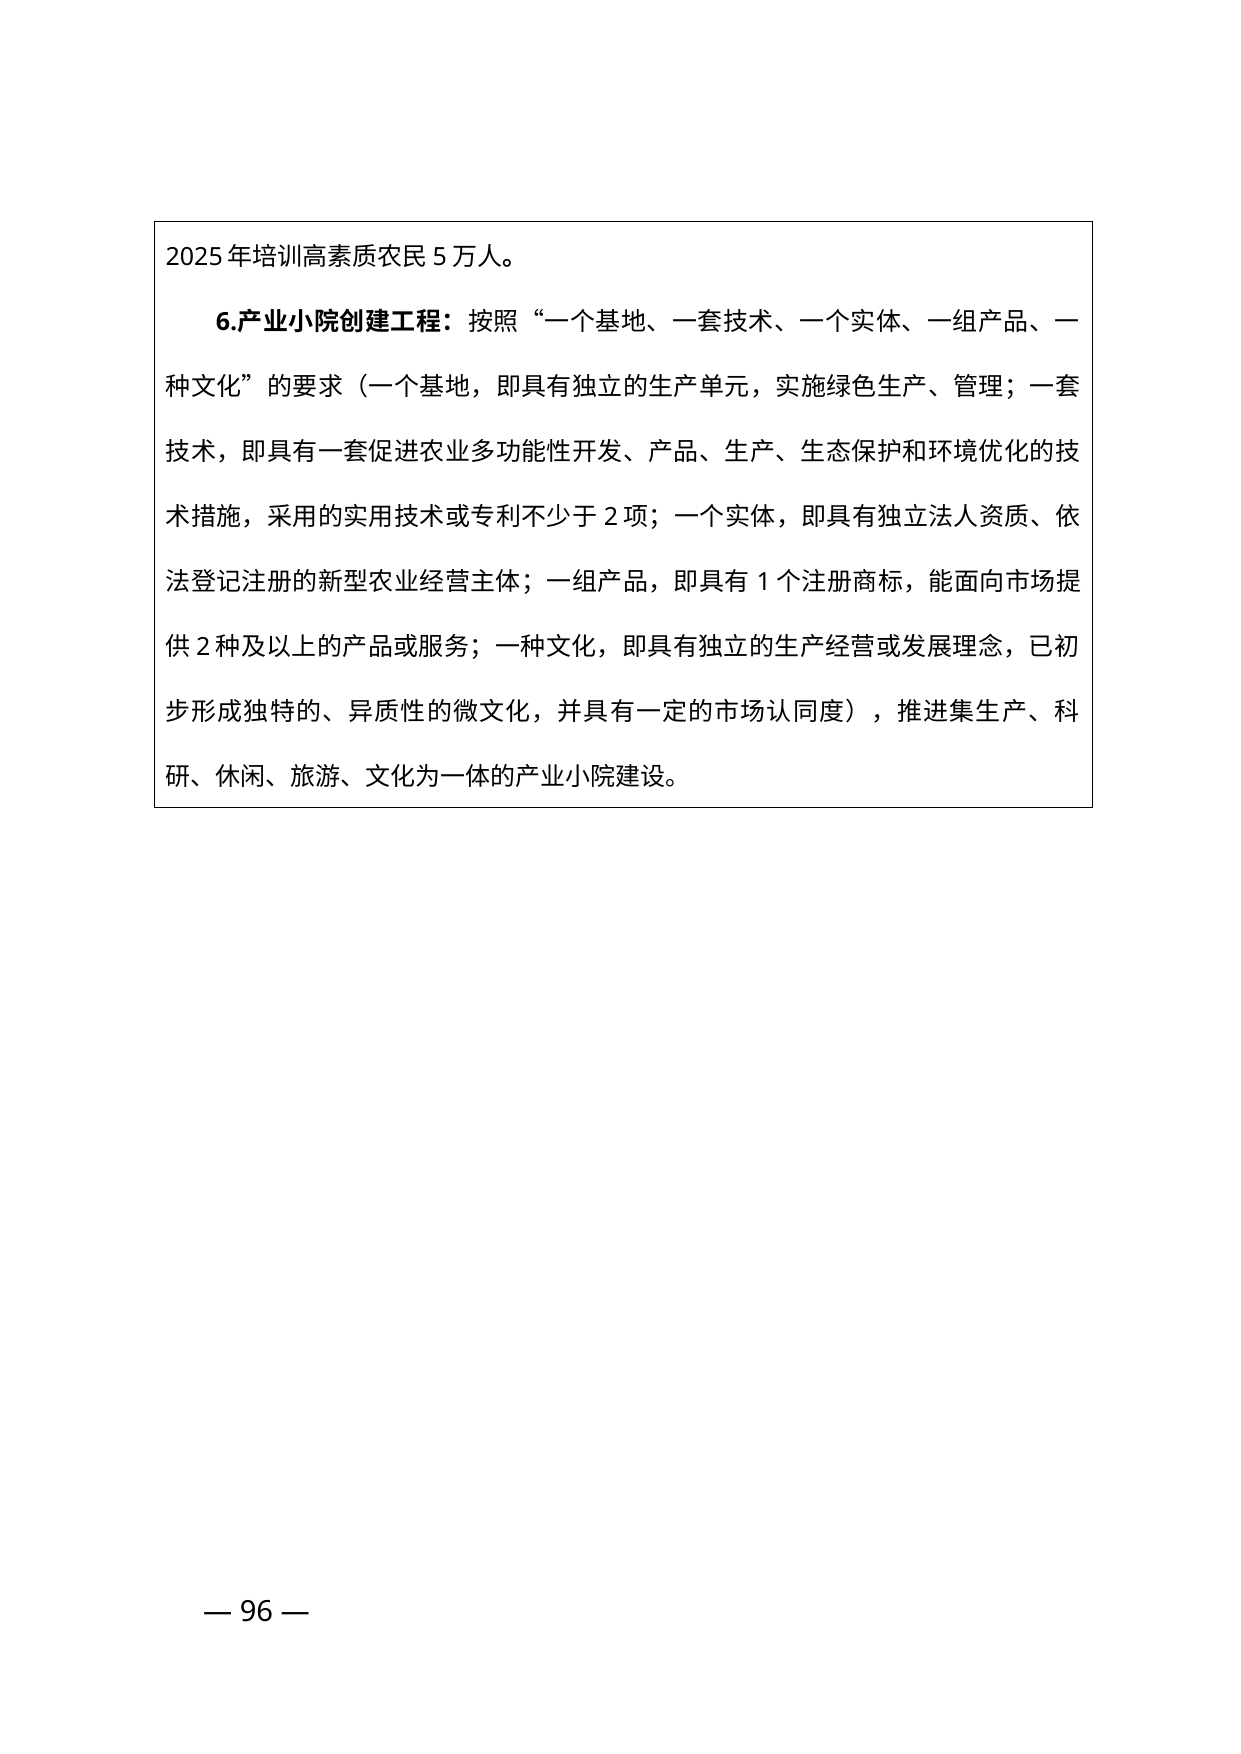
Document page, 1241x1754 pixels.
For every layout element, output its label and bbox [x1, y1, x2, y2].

table_cell [155, 222, 1092, 807]
